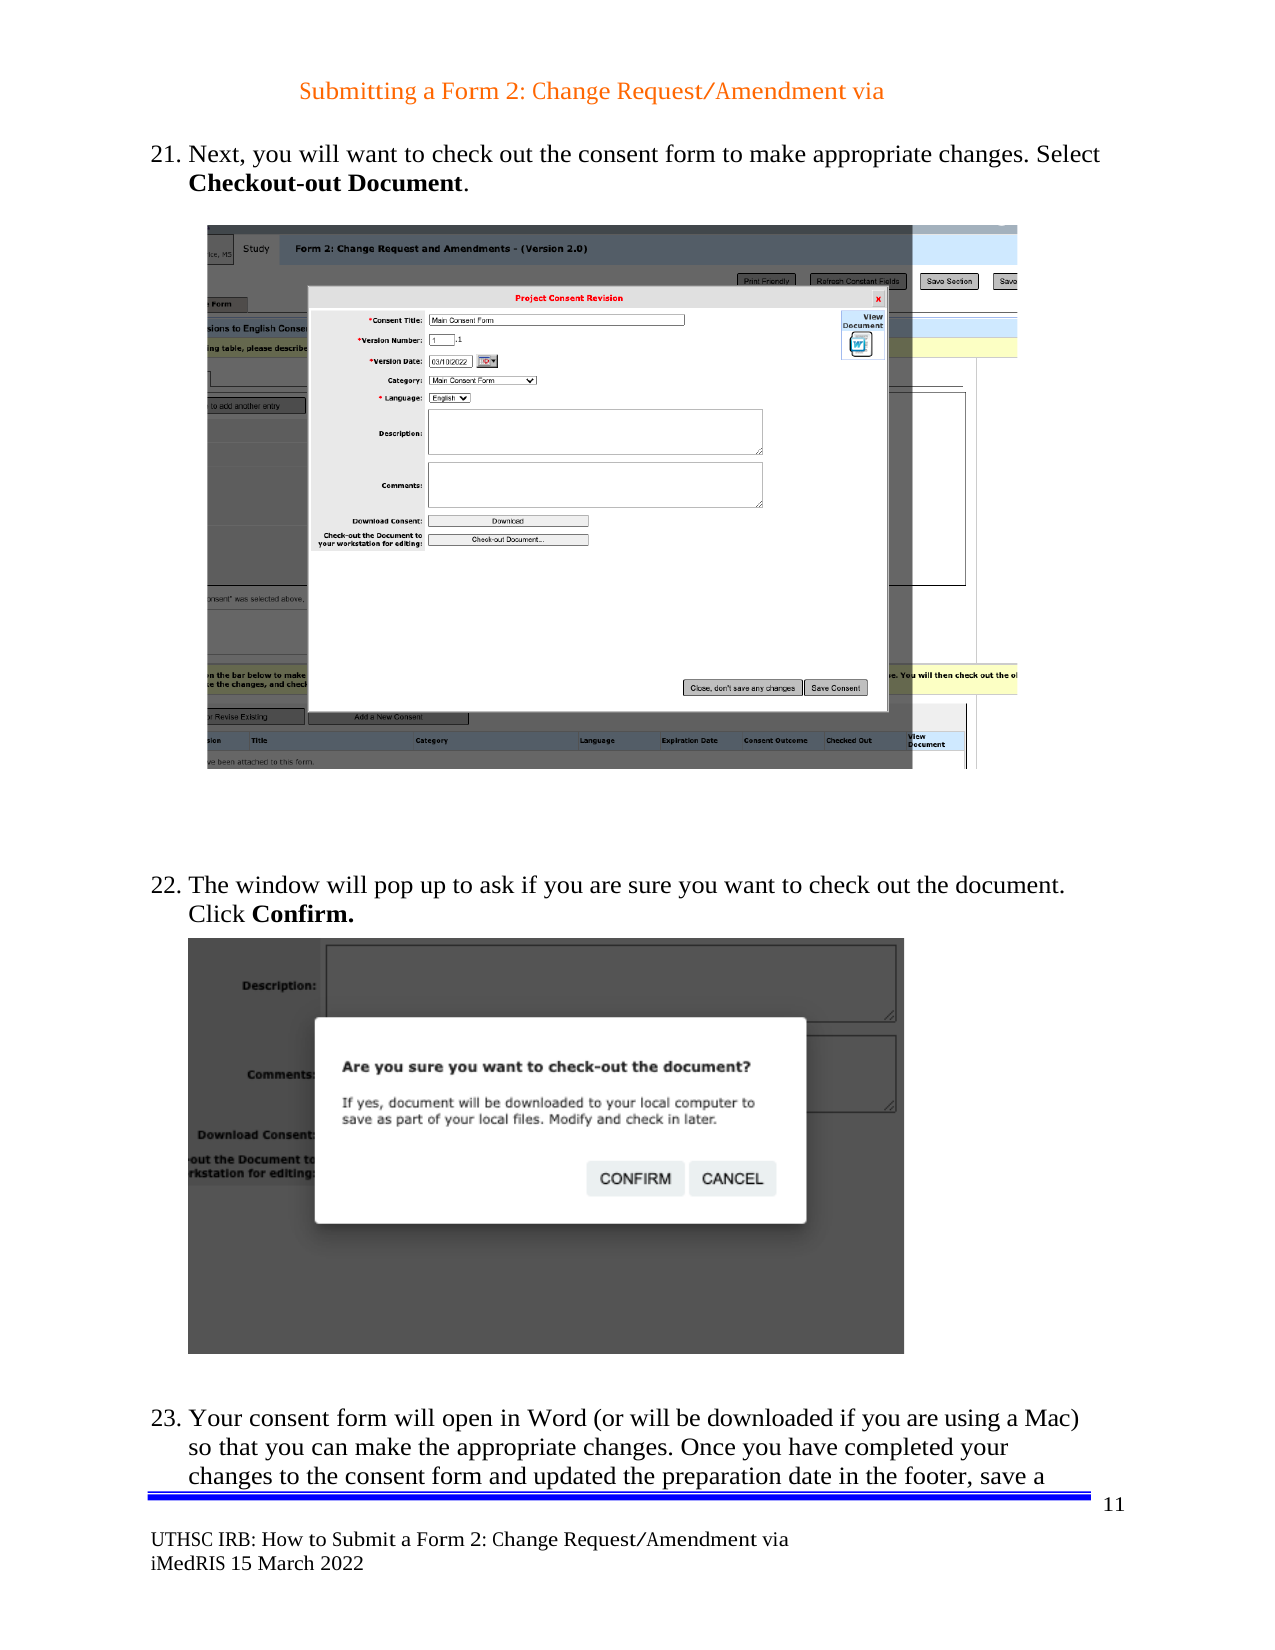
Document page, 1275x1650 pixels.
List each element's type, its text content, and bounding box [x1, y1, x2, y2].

picture [207, 225, 1018, 769]
picture [188, 938, 905, 1354]
list The window will pop up to ask if you are sure you want to check out the document. Click Confirm. [151, 870, 1081, 928]
list Next, you will want to check out the consent form to make appropriate changes. Select Checkout-out Document. [150, 139, 1189, 197]
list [151, 1403, 1083, 1490]
